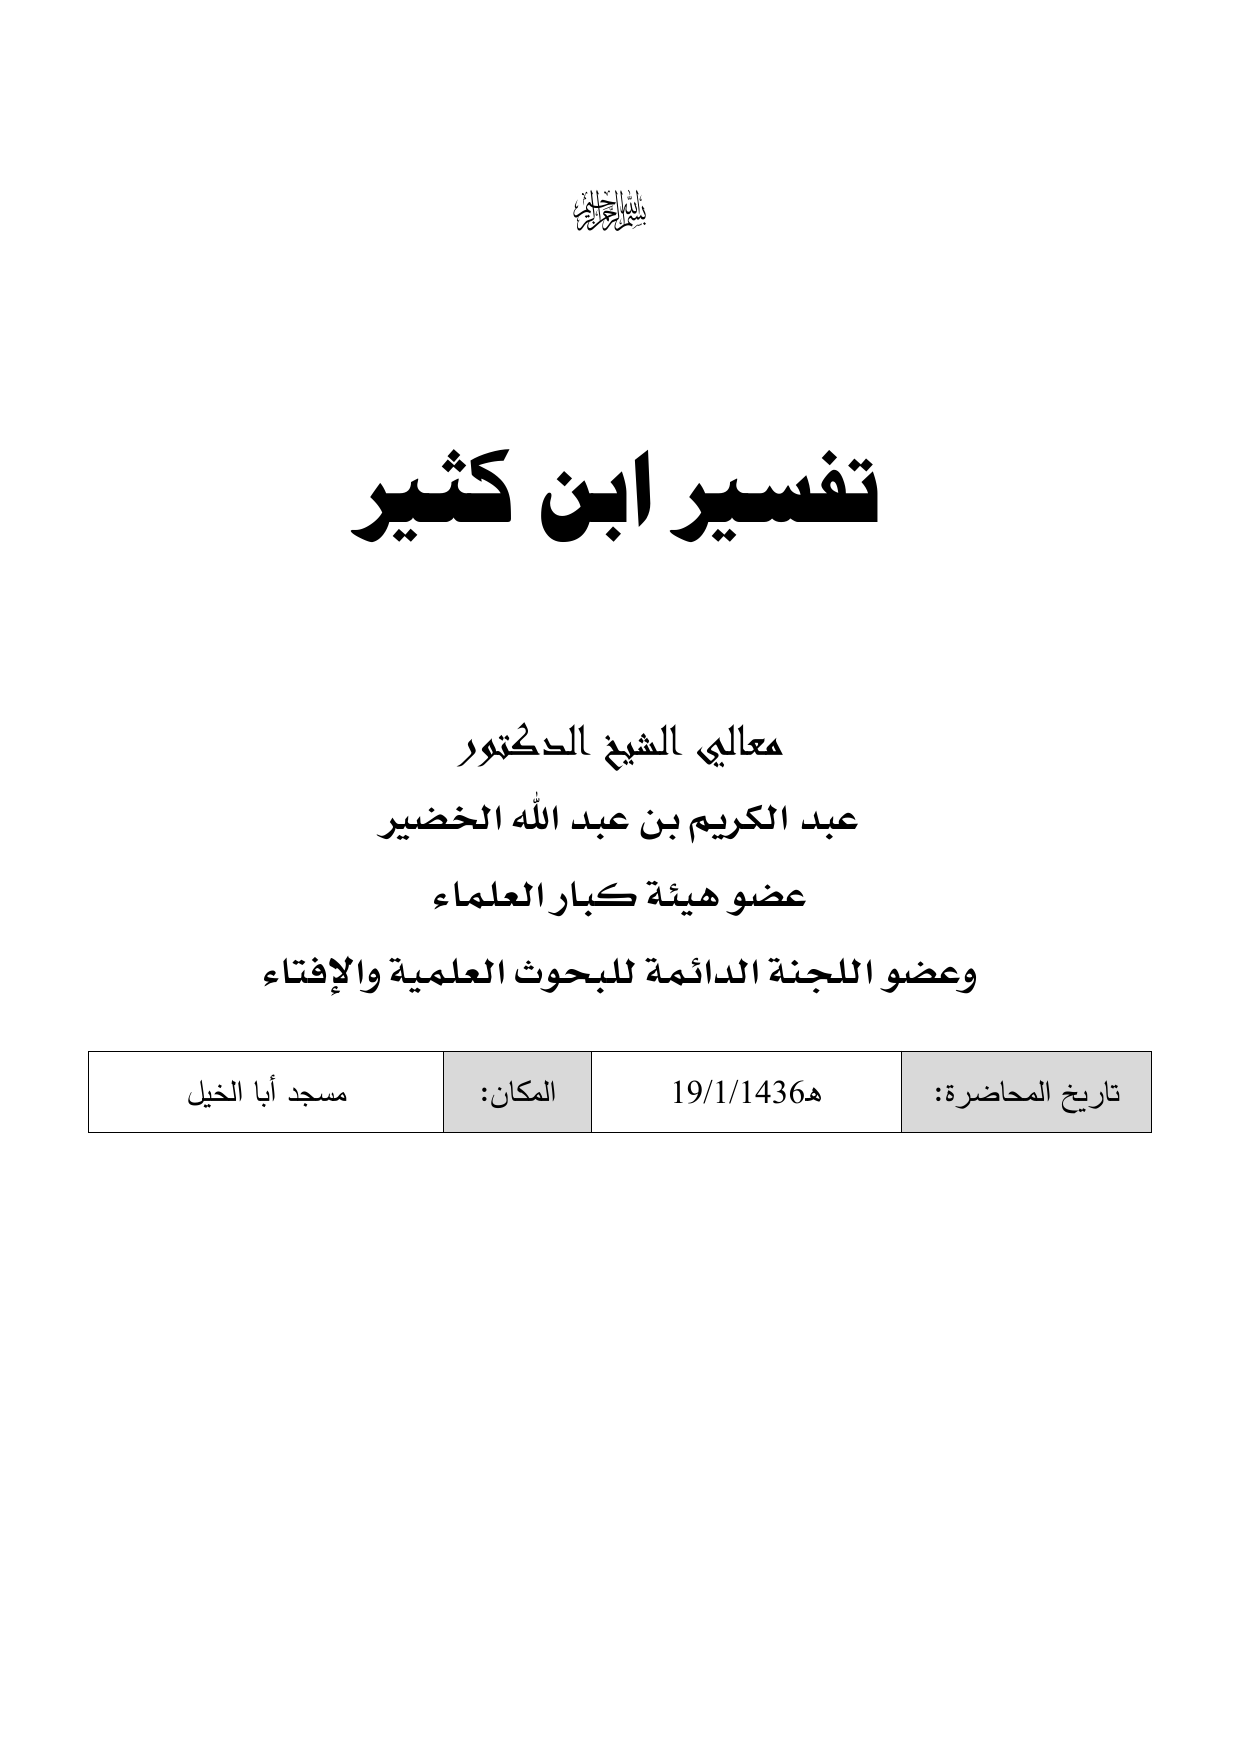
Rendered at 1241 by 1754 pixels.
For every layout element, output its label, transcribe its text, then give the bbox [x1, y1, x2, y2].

table_header 19/1/1436هـ [592, 1052, 901, 1132]
text وعضو اللجنة الدائمة للبحوث العلمية والإفتاء [187, 935, 1053, 1012]
table_header تاريخ المحاضرة: [902, 1052, 1151, 1132]
table_header المكان: [444, 1052, 591, 1132]
text عضو هيئة كبار العلماء [187, 857, 1053, 935]
text عبد الكريم بن عبد الله الخضير [187, 780, 1053, 857]
text معالي الشيخ الدكتور [187, 704, 1053, 780]
table_header مسجد أبا الخيل [89, 1052, 443, 1132]
text تفسير ابن كثير [187, 397, 1053, 567]
